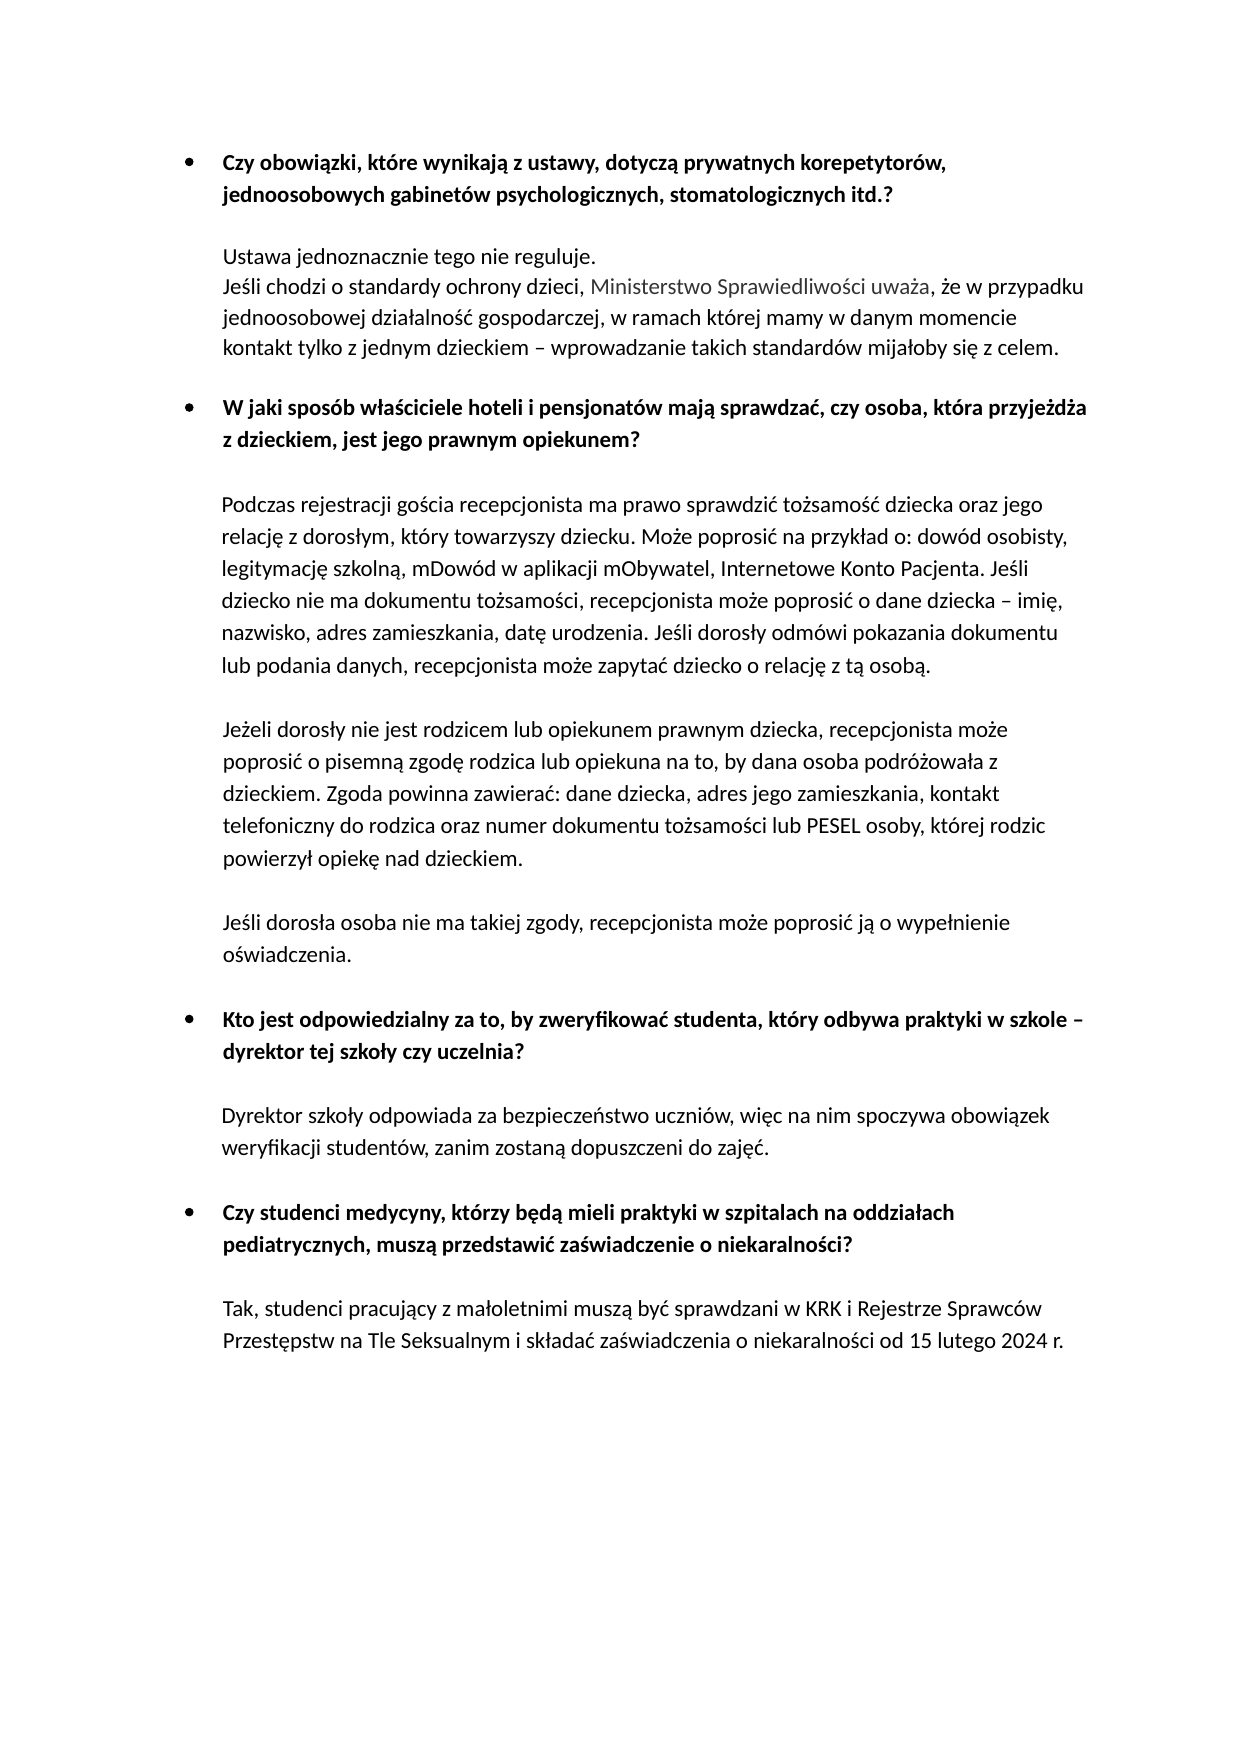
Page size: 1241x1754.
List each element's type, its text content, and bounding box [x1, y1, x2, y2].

list Ustawa jednoznacznie tego nie reguluje. [223, 242, 1093, 270]
text Podczas rejestracji gościa recepcjonista ma prawo sprawdzić tożsamość dziecka oraz jego relację z dorosłym, który towarzyszy dziecku. Może poprosić na przykład o: dowód osobisty, legitymację szkolną, mDowód w aplikacji mObywatel, Internetowe Konto Pacjenta. Jeśli dziecko nie ma dokumentu tożsamości, recepcjonista może poprosić o dane dziecka – imię, nazwisko, adres zamieszkania, datę urodzenia. Jeśli dorosły odmówi pokazania dokumentu lub podania danych, recepcjonista może zapytać dziecko o relację z tą osobą. [221, 490, 1093, 679]
list Tak, studenci pracujący z małoletnimi muszą być sprawdzani w KRK i Rejestrze Sprawców Przestępstw na Tle Seksualnym i składać zaświadczenia o niekaralności od 15 lutego 2024 r. [223, 1294, 1093, 1355]
list W jaki sposób właściciele hoteli i pensjonatów mają sprawdzać, czy osoba, która przyjeżdża z dzieckiem, jest jego prawnym opiekunem? [185, 393, 1093, 453]
list Jeśli chodzi o standardy ochrony dzieci, Ministerstwo Sprawiedliwości uważa, że w przypadku jednoosobowej działalność gospodarczej, w ramach której mamy w danym momencie kontakt tylko z jednym dzieckiem – wprowadzanie takich standardów mijałoby się z celem. [223, 272, 1093, 361]
list Czy obowiązki, które wynikają z ustawy, dotyczą prywatnych korepetytorów, jednoosobowych gabinetów psychologicznych, stomatologicznych itd.? [185, 148, 1093, 208]
text Dyrektor szkoły odpowiada za bezpieczeństwo uczniów, więc na nim spoczywa obowiązek weryfikacji studentów, zanim zostaną dopuszczeni do zajęć. [221, 1101, 1093, 1162]
list Kto jest odpowiedzialny za to, by zweryfikować studenta, który odbywa praktyki w szkole – dyrektor tej szkoły czy uczelnia? [185, 1005, 1093, 1065]
list Jeśli dorosła osoba nie ma takiej zgody, recepcjonista może poprosić ją o wypełnienie oświadczenia. [223, 908, 1093, 968]
list Jeżeli dorosły nie jest rodzicem lub opiekunem prawnym dziecka, recepcjonista może poprosić o pisemną zgodę rodzica lub opiekuna na to, by dana osoba podróżowała z dzieckiem. Zgoda powinna zawierać: dane dziecka, adres jego zamieszkania, kontakt telefoniczny do rodzica oraz numer dokumentu tożsamości lub PESEL osoby, której rodzic powierzył opiekę nad dzieckiem. [223, 715, 1093, 872]
list Czy studenci medycyny, którzy będą mieli praktyki w szpitalach na oddziałach pediatrycznych, muszą przedstawić zaświadczenie o niekaralności? [185, 1198, 1093, 1258]
